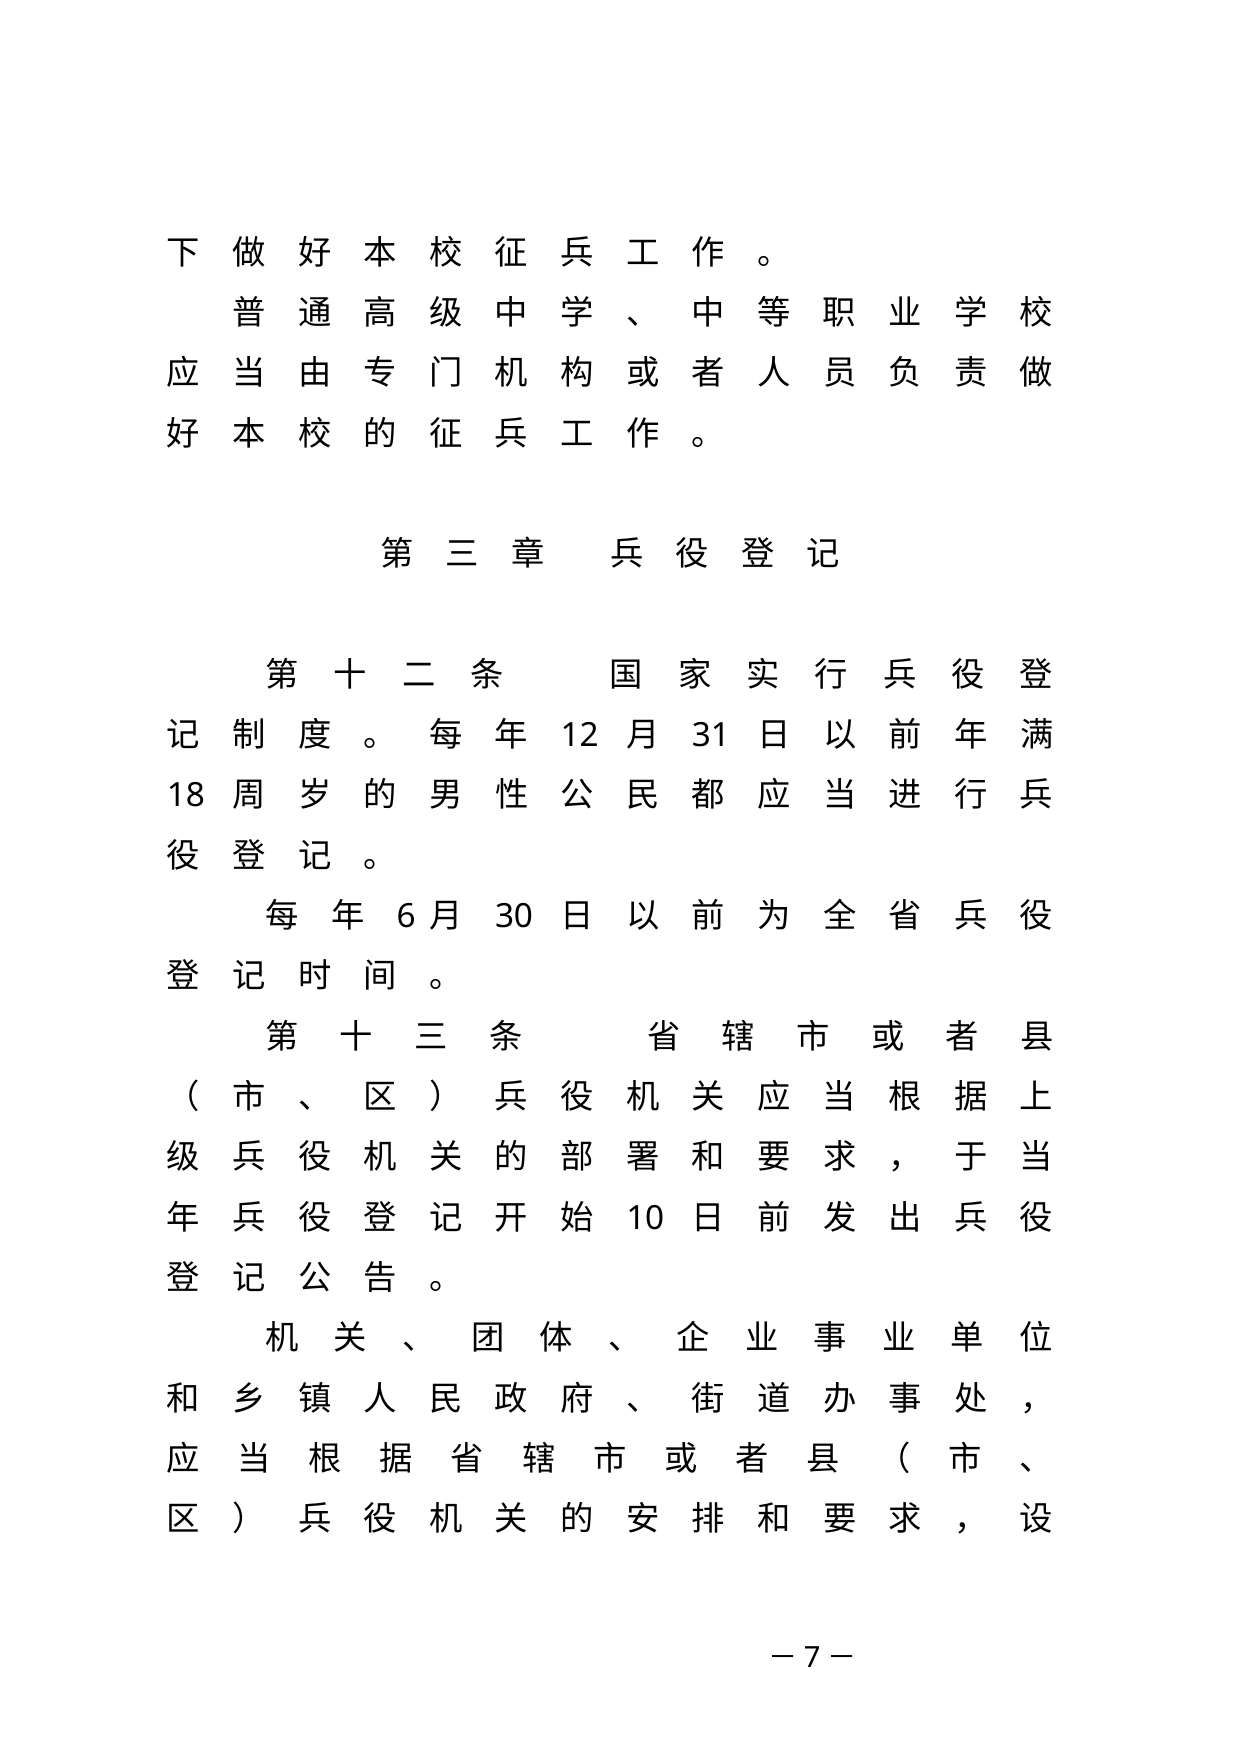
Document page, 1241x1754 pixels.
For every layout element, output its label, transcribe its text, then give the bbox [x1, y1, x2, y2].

text 普通高级中学、中等职业学校应当由专门机构或者人员负责做好本校的征兵工作。 [167, 280, 1085, 461]
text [167, 1305, 1085, 1546]
text 第十二条 国家实行兵役登记制度。每年12月31日以前年满18周岁的男性公民都应当进行兵役登记。 [167, 642, 1085, 883]
text 第十三条 省辖市或者县（市、区）兵役机关应当根据上级兵役机关的部署和要求，于当年兵役登记开始10日前发出兵役登记公告。 [167, 1003, 1085, 1305]
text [167, 219, 1085, 280]
text 每年6月30日以前为全省兵役登记时间。 [167, 883, 1085, 1003]
list 兵役登记 [167, 521, 1085, 581]
